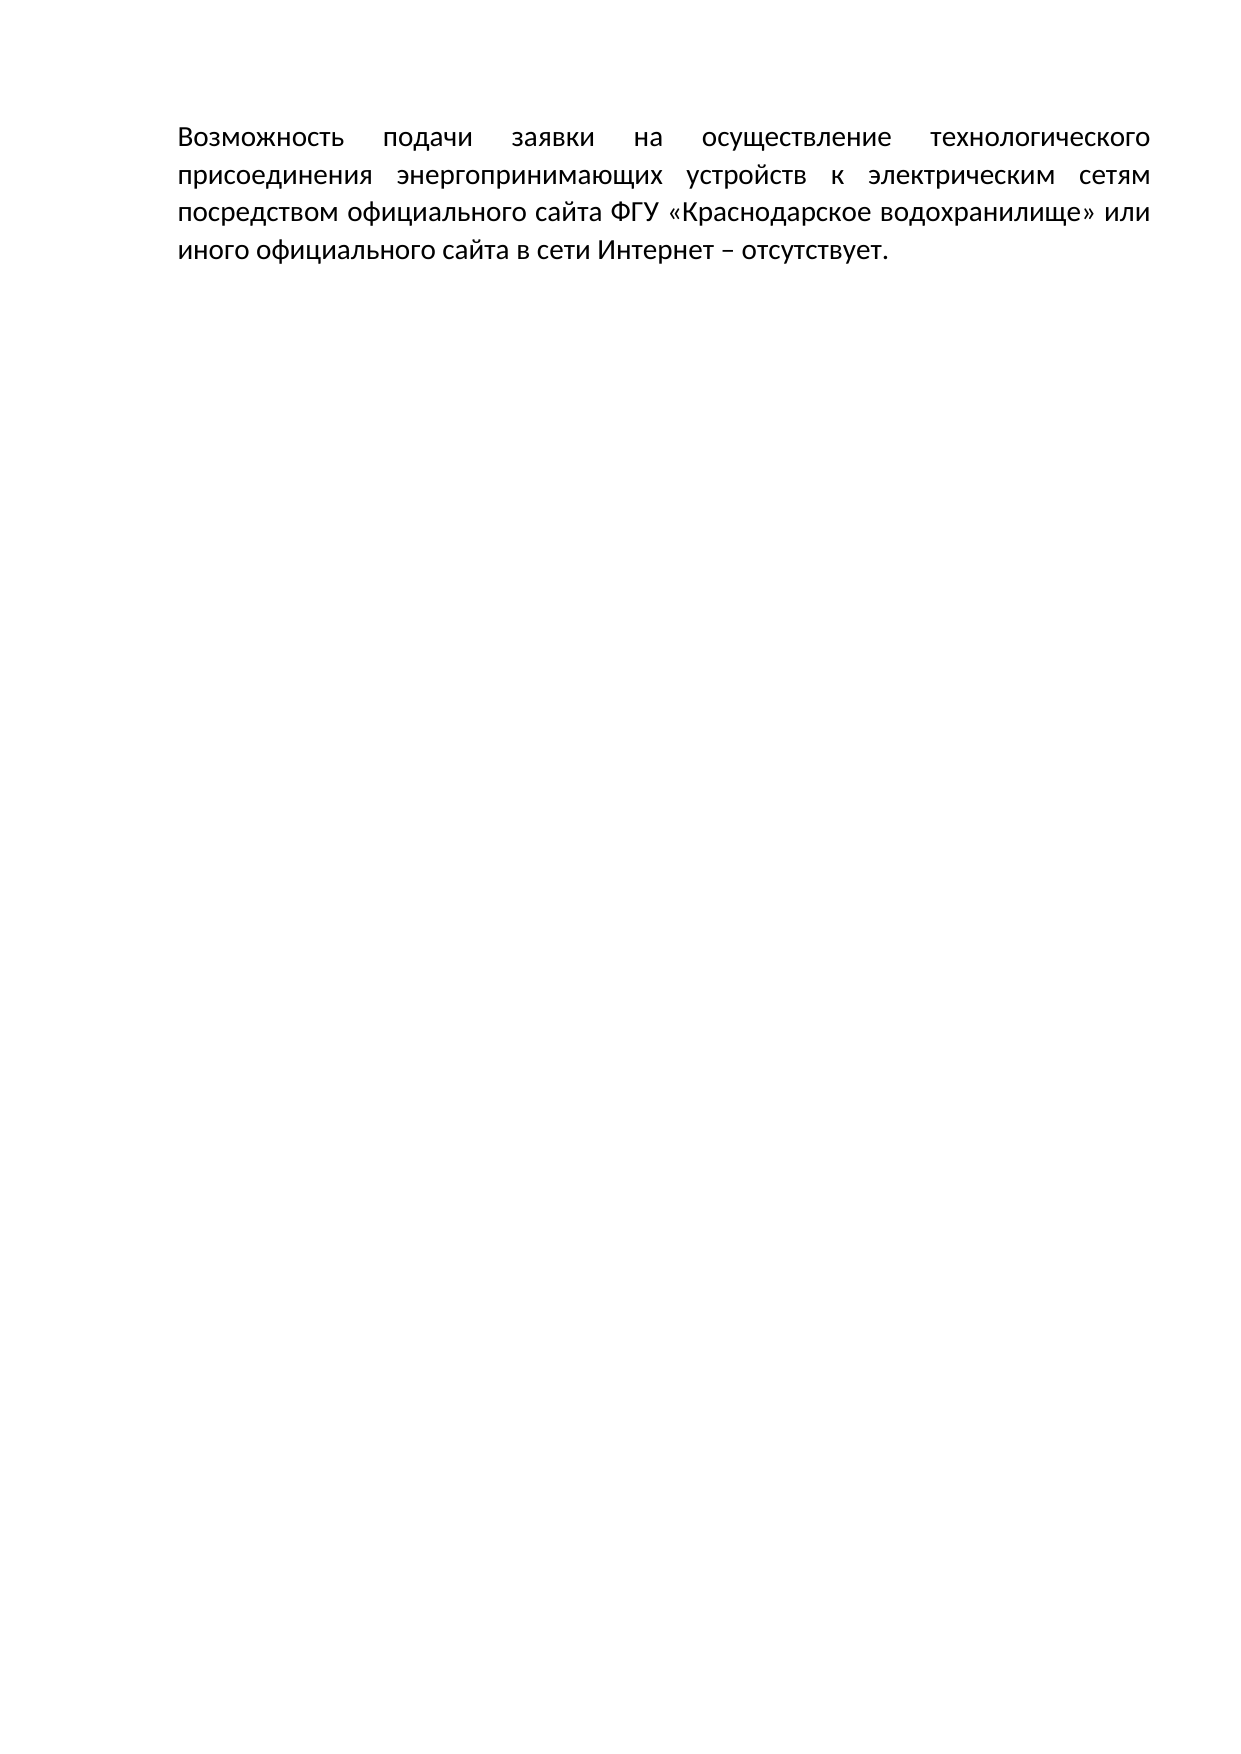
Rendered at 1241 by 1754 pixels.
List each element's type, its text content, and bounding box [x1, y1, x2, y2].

text Возможность подачи заявки на осуществление технологического присоединения энергопринимающих устройств к электрическим сетям посредством официального сайта ФГУ «Краснодарское водохранилище» или иного официального сайта в сети Интернет – отсутствует. [177, 118, 1152, 267]
